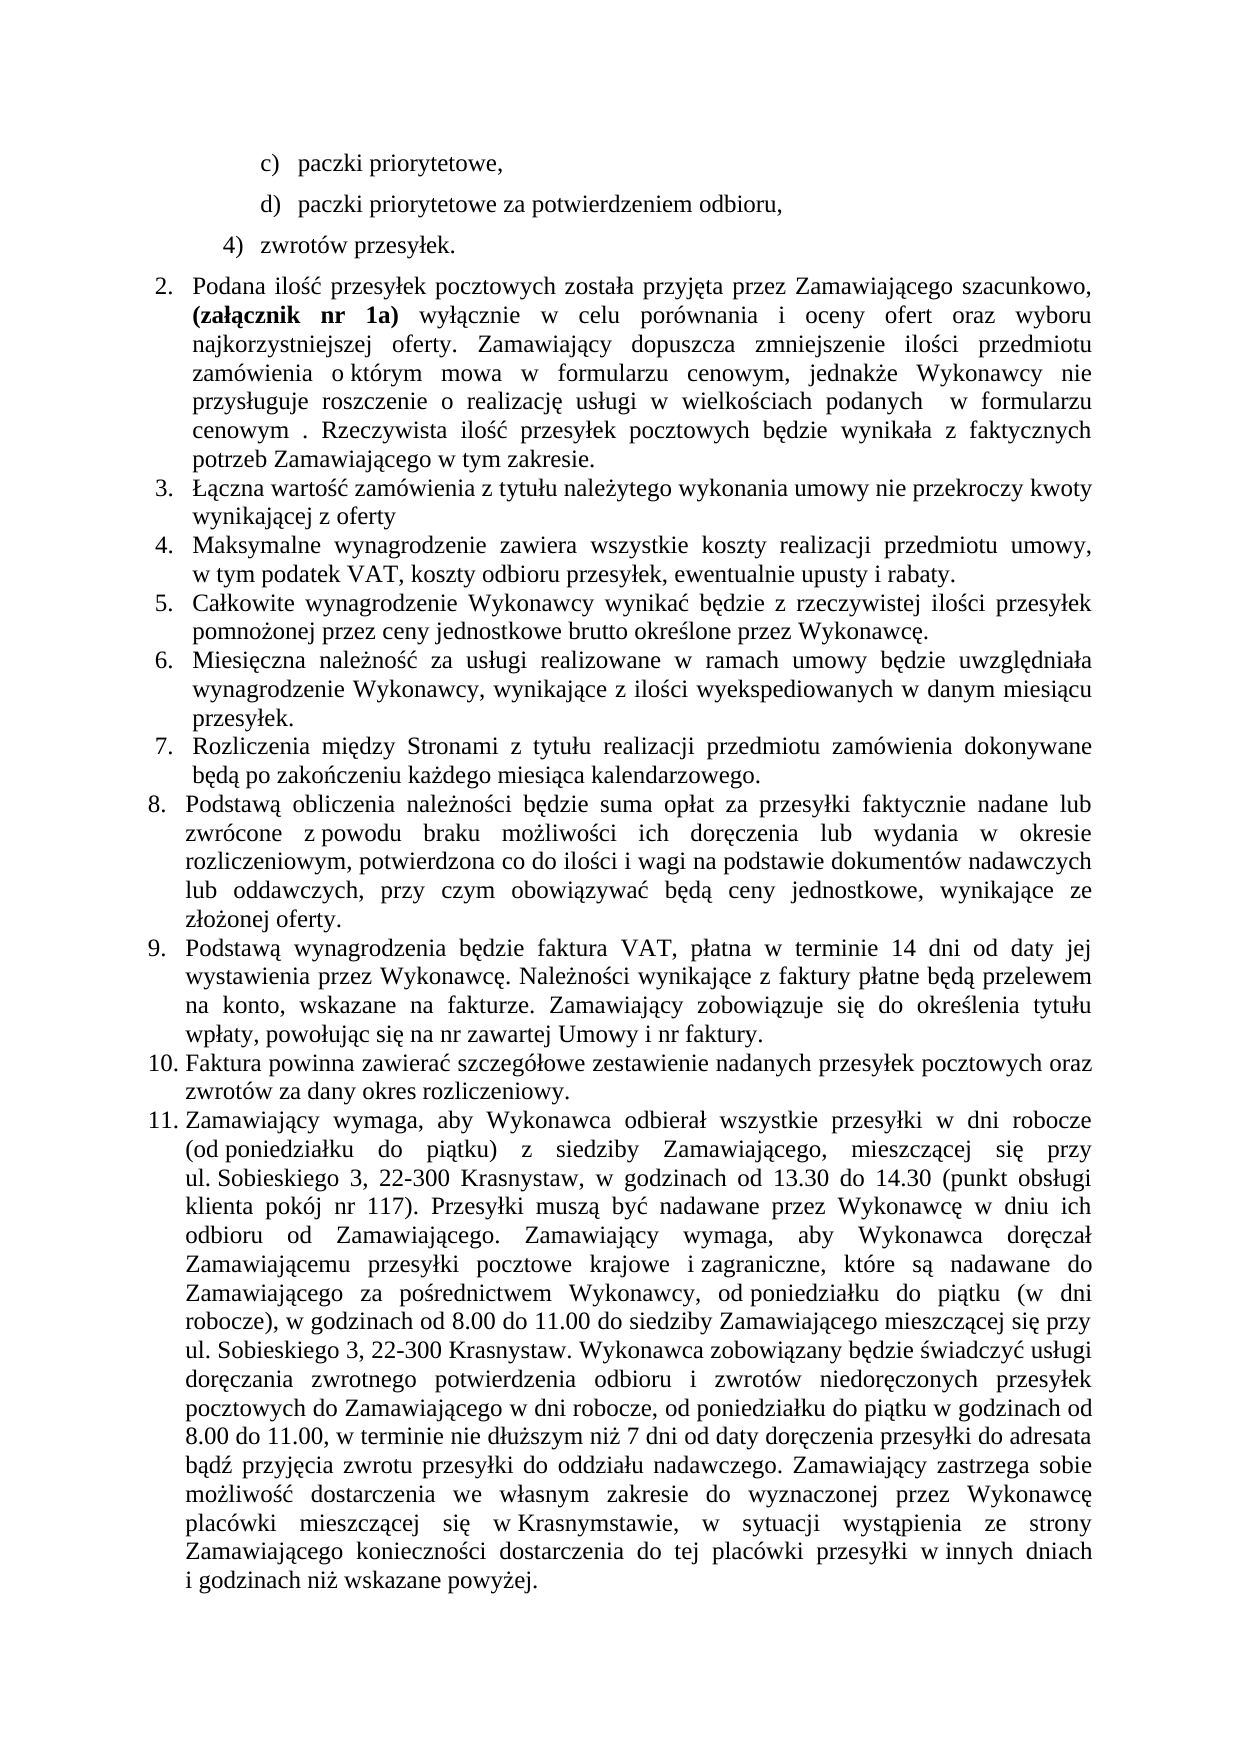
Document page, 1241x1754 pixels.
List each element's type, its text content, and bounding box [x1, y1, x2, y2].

list Zamawiający wymaga, aby Wykonawca odbierał wszystkie przesyłki w dni robocze (od poniedziałku do piątku) z siedziby Zamawiającego, mieszczącej się przy ul. Sobieskiego 3, 22-300 Krasnystaw, w godzinach od 13.30 do 14.30 (punkt obsługi klienta pokój nr 117). Przesyłki muszą być nadawane przez Wykonawcę w dniu ich odbioru od Zamawiającego. Zamawiający wymaga, aby Wykonawca doręczał Zamawiającemu przesyłki pocztowe krajowe i zagraniczne, które są nadawane do Zamawiającego za pośrednictwem Wykonawcy, od poniedziałku do piątku (w dni robocze), w godzinach od 8.00 do 11.00 do siedziby Zamawiającego mieszczącej się przy ul. Sobieskiego 3, 22-300 Krasnystaw. Wykonawca zobowiązany będzie świadczyć usługi doręczania zwrotnego potwierdzenia odbioru i zwrotów niedoręczonych przesyłek pocztowych do Zamawiającego w dni robocze, od poniedziałku do piątku w godzinach od 8.00 do 11.00, w terminie nie dłuższym niż 7 dni od daty doręczenia przesyłki do adresata bądź przyjęcia zwrotu przesyłki do oddziału nadawczego. Zamawiający zastrzega sobie możliwość dostarczenia we własnym zakresie do wyznaczonej przez Wykonawcę placówki mieszczącej się w Krasnymstawie, w sytuacji wystąpienia ze strony Zamawiającego konieczności dostarczenia do tej placówki przesyłki w innych dniach i godzinach niż wskazane powyżej. [148, 1105, 1093, 1594]
list Miesięczna należność za usługi realizowane w ramach umowy będzie uwzględniała wynagrodzenie Wykonawcy, wynikające z ilości wyekspediowanych w danym miesiącu przesyłek. [154, 645, 1093, 731]
list zwrotów przesyłek. [223, 230, 1093, 259]
list Faktura powinna zawierać szczegółowe zestawienie nadanych przesyłek pocztowych oraz zwrotów za dany okres rozliczeniowy. [148, 1048, 1093, 1105]
list Całkowite wynagrodzenie Wykonawcy wynikać będzie z rzeczywistej ilości przesyłek pomnożonej przez ceny jednostkowe brutto określone przez Wykonawcę. [154, 588, 1093, 645]
list Rozliczenia między Stronami z tytułu realizacji przedmiotu zamówienia dokonywane będą po zakończeniu każdego miesiąca kalendarzowego. [154, 731, 1093, 789]
list paczki priorytetowe za potwierdzeniem odbioru, [260, 189, 1093, 218]
list Maksymalne wynagrodzenie zawiera wszystkie koszty realizacji przedmiotu umowy, w tym podatek VAT, koszty odbioru przesyłek, ewentualnie upusty i rabaty. [155, 530, 1093, 588]
list Podstawą obliczenia należności będzie suma opłat za przesyłki faktycznie nadane lub zwrócone z powodu braku możliwości ich doręczenia lub wydania w okresie rozliczeniowym, potwierdzona co do ilości i wagi na podstawie dokumentów nadawczych lub oddawczych, przy czym obowiązywać będą ceny jednostkowe, wynikające ze złożonej oferty. [148, 789, 1093, 933]
list Łączna wartość zamówienia z tytułu należytego wykonania umowy nie przekroczy kwoty wynikającej z oferty [155, 473, 1093, 530]
list Podstawą wynagrodzenia będzie faktura VAT, płatna w terminie 14 dni od daty jej wystawienia przez Wykonawcę. Należności wynikające z faktury płatne będą przelewem na konto, wskazane na fakturze. Zamawiający zobowiązuje się do określenia tytułu wpłaty, powołując się na nr zawartej Umowy i nr faktury. [148, 933, 1093, 1048]
list paczki priorytetowe, [260, 148, 1093, 176]
list Podana ilość przesyłek pocztowych została przyjęta przez Zamawiającego szacunkowo, (załącznik nr 1a) wyłącznie w celu porównania i oceny ofert oraz wyboru najkorzystniejszej oferty. Zamawiający dopuszcza zmniejszenie ilości przedmiotu zamówienia o którym mowa w formularzu cenowym, jednakże Wykonawcy nie przysługuje roszczenie o realizację usługi w wielkościach podanych w formularzu cenowym . Rzeczywista ilość przesyłek pocztowych będzie wynikała z faktycznych potrzeb Zamawiającego w tym zakresie. [154, 271, 1093, 473]
